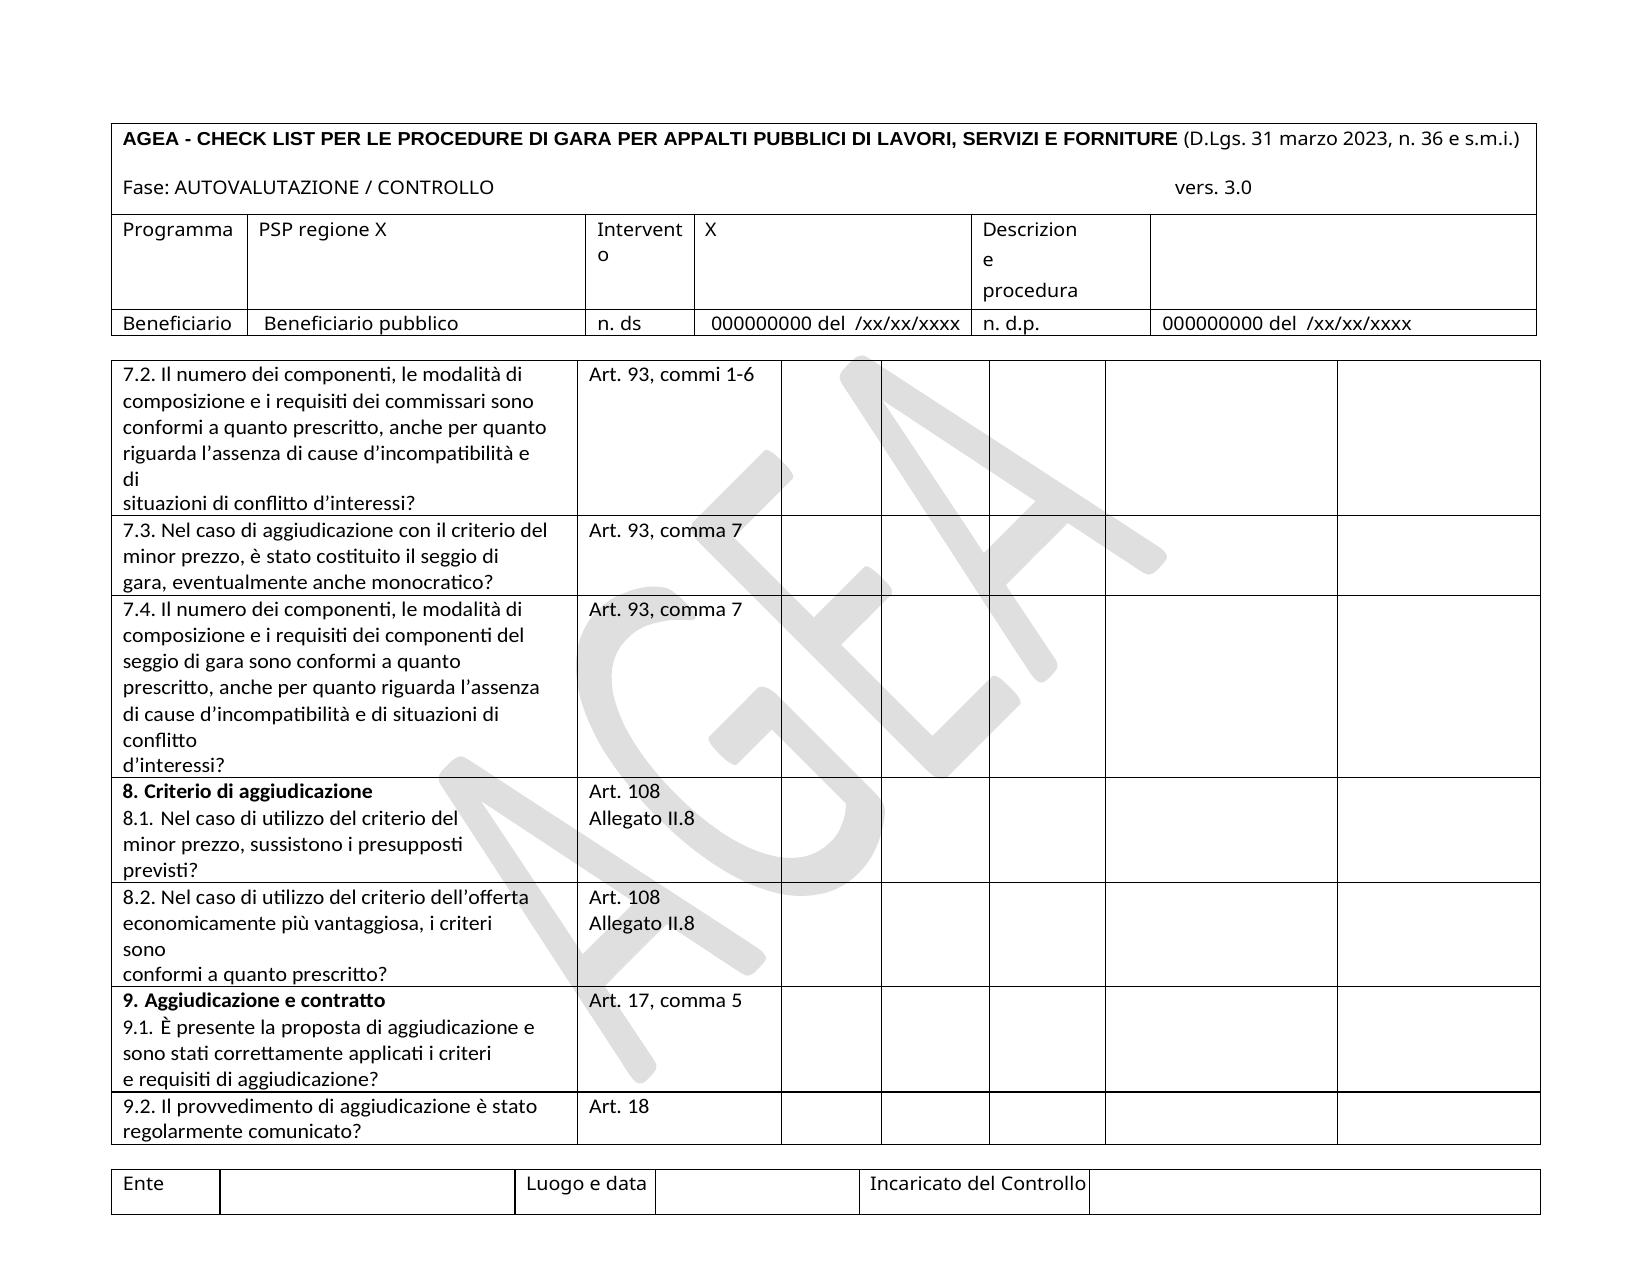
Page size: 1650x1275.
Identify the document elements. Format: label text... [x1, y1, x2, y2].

table_cell [1106, 516, 1337, 594]
table_cell Art. 93, comma 7 [578, 596, 781, 777]
table_cell [1338, 883, 1540, 986]
table_header Art. 93, commi 1-6 [578, 361, 781, 515]
table_cell Aggiudicazione e contratto È presente la proposta di aggiudicazione e sono stati correttamente applicati i criteri e requisiti di aggiudicazione? [112, 987, 577, 1091]
table_cell [990, 516, 1105, 594]
table_cell [782, 596, 881, 777]
table_cell [882, 778, 989, 882]
table_header [882, 361, 989, 515]
table_cell [990, 987, 1105, 1091]
table_cell [1106, 778, 1337, 882]
table_header [656, 1170, 859, 1214]
table_header Incaricato del Controllo [860, 1170, 1089, 1214]
table_header [1090, 1170, 1540, 1214]
table_cell [1338, 778, 1540, 882]
table_cell [1106, 596, 1337, 777]
table_header [782, 361, 881, 515]
table_header Luogo e data [516, 1170, 655, 1214]
table_cell [882, 516, 989, 594]
table_cell [1106, 1093, 1337, 1144]
table_header [221, 1170, 514, 1214]
table_cell [990, 1093, 1105, 1144]
table_cell [882, 987, 989, 1091]
table_header [1106, 361, 1337, 515]
table_cell [1338, 1093, 1540, 1144]
table_cell [1338, 516, 1540, 594]
table_cell 7.3. Nel caso di aggiudicazione con il criterio del minor prezzo, è stato costituito il seggio di gara, eventualmente anche monocratico? [112, 516, 577, 594]
table_cell [782, 987, 881, 1091]
table_cell [782, 1093, 881, 1144]
table_cell Art. 108 Allegato II.8 [578, 883, 781, 986]
table_cell [882, 1093, 989, 1144]
table_cell Art. 108 Allegato II.8 [578, 778, 781, 882]
table_cell Art. 17, comma 5 [578, 987, 781, 1091]
table_header Ente [112, 1170, 219, 1214]
table_cell [782, 778, 881, 882]
table_cell [782, 516, 881, 594]
table_header [990, 361, 1105, 515]
table_cell [882, 883, 989, 986]
table_cell [782, 883, 881, 986]
table_cell [1338, 596, 1540, 777]
table_cell 8.2. Nel caso di utilizzo del criterio dell’offerta economicamente più vantaggiosa, i criteri sono conformi a quanto prescritto? [112, 883, 577, 986]
table_cell 7.4. Il numero dei componenti, le modalità di composizione e i requisiti dei componenti del seggio di gara sono conformi a quanto prescritto, anche per quanto riguarda l’assenza di cause d’incompatibilità e di situazioni di conflitto d’interessi? [112, 596, 577, 777]
table_cell [882, 596, 989, 777]
table_header 7.2. Il numero dei componenti, le modalità di composizione e i requisiti dei commissari sono conformi a quanto prescritto, anche per quanto riguarda l’assenza di cause d’incompatibilità e di situazioni di conflitto d’interessi? [112, 361, 577, 515]
table_cell [1106, 883, 1337, 986]
table_cell Art. 18 [578, 1093, 781, 1144]
table_cell [990, 778, 1105, 882]
table_cell [1338, 987, 1540, 1091]
table_cell Criterio di aggiudicazione Nel caso di utilizzo del criterio del minor prezzo, sussistono i presupposti previsti? [112, 778, 577, 882]
table_cell Art. 93, comma 7 [578, 516, 781, 594]
table_cell [990, 596, 1105, 777]
table_cell 9.2. Il provvedimento di aggiudicazione è stato regolarmente comunicato? [112, 1093, 577, 1144]
table_cell [990, 883, 1105, 986]
table_header [1338, 361, 1540, 515]
table_cell [1106, 987, 1337, 1091]
